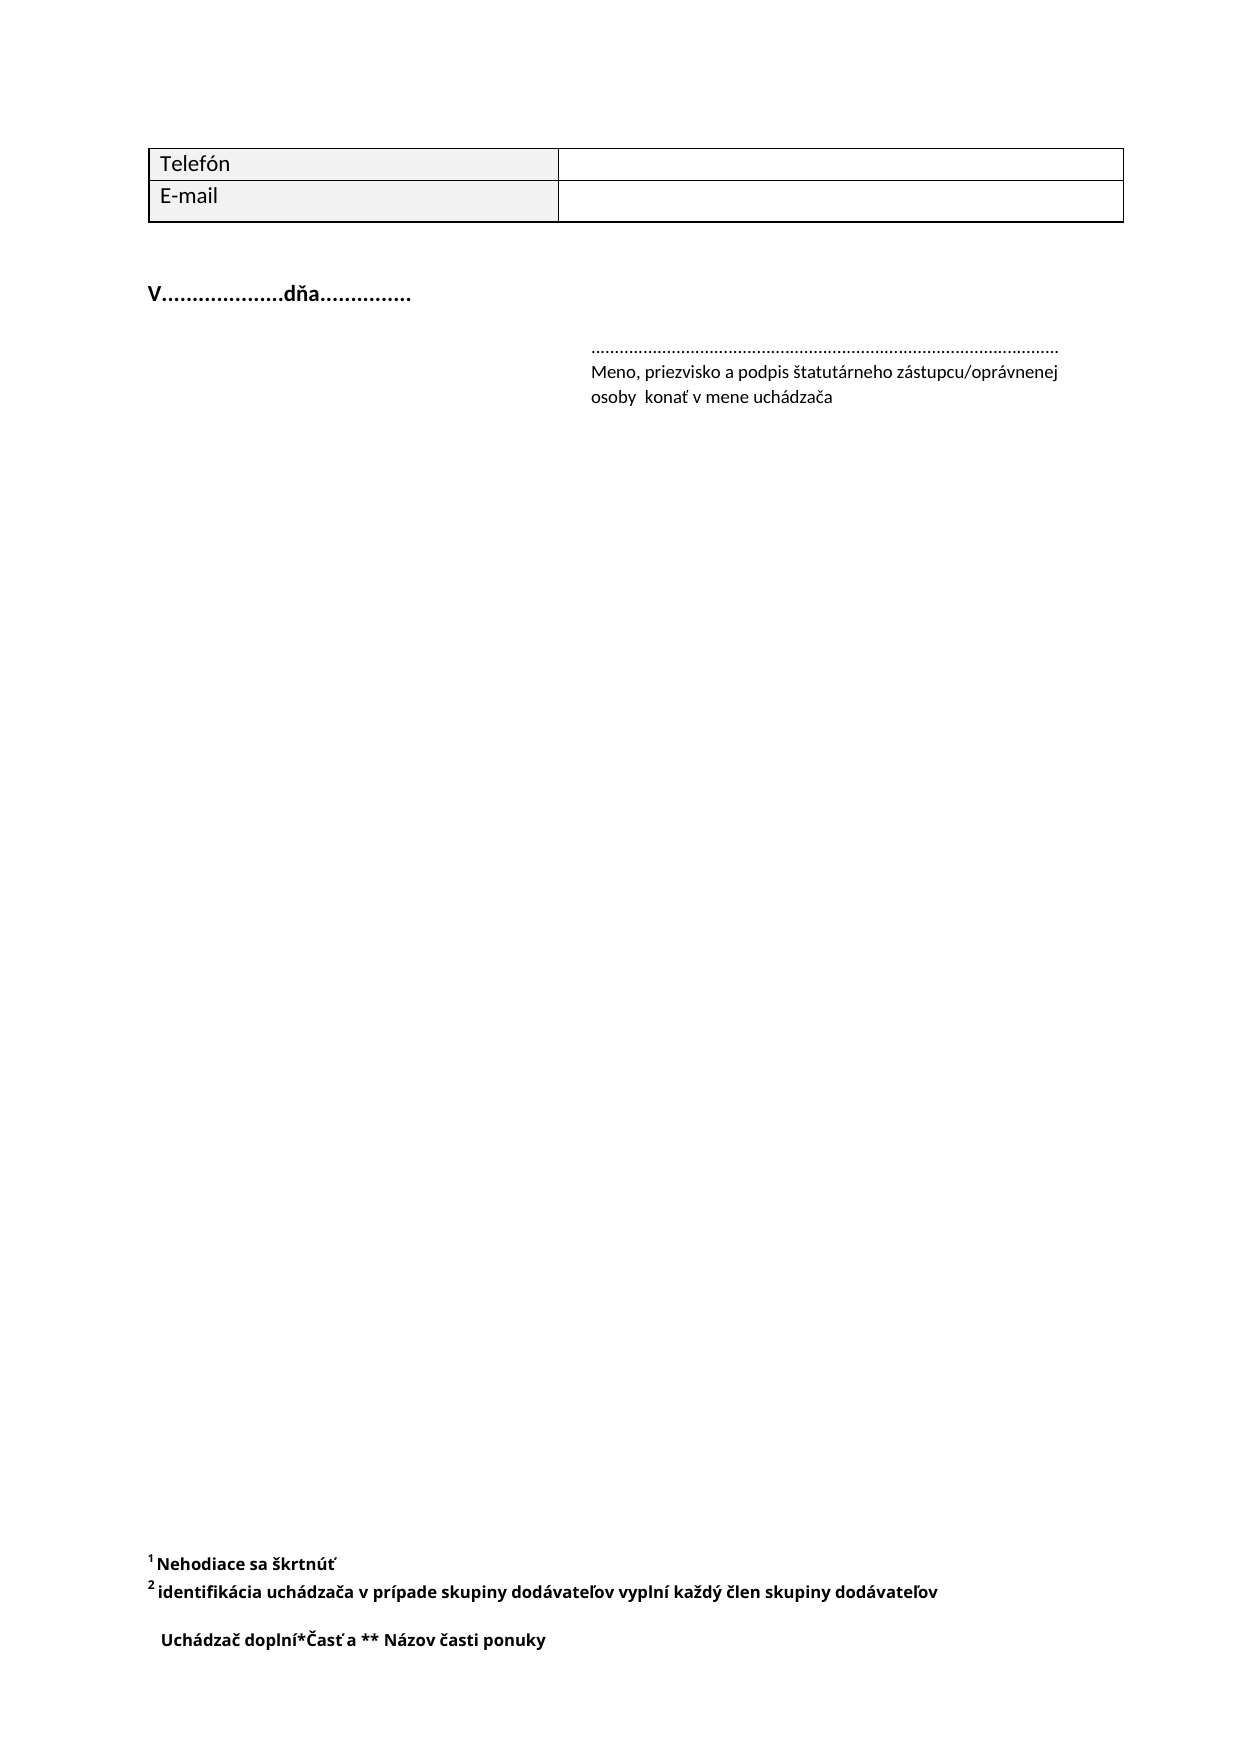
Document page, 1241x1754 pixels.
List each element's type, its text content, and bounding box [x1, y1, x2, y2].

text V....................dňa............... [148, 279, 1107, 307]
table_cell Telefón [150, 149, 558, 180]
text Meno, priezvisko a podpis štatutárneho zástupcu/oprávnenej [591, 360, 1107, 383]
table_cell [559, 181, 1123, 221]
table_cell [559, 149, 1123, 180]
table_cell E-mail [150, 181, 558, 221]
text ................................................................................................... [591, 335, 1107, 358]
text osoby konať v mene uchádzača [591, 385, 1107, 408]
